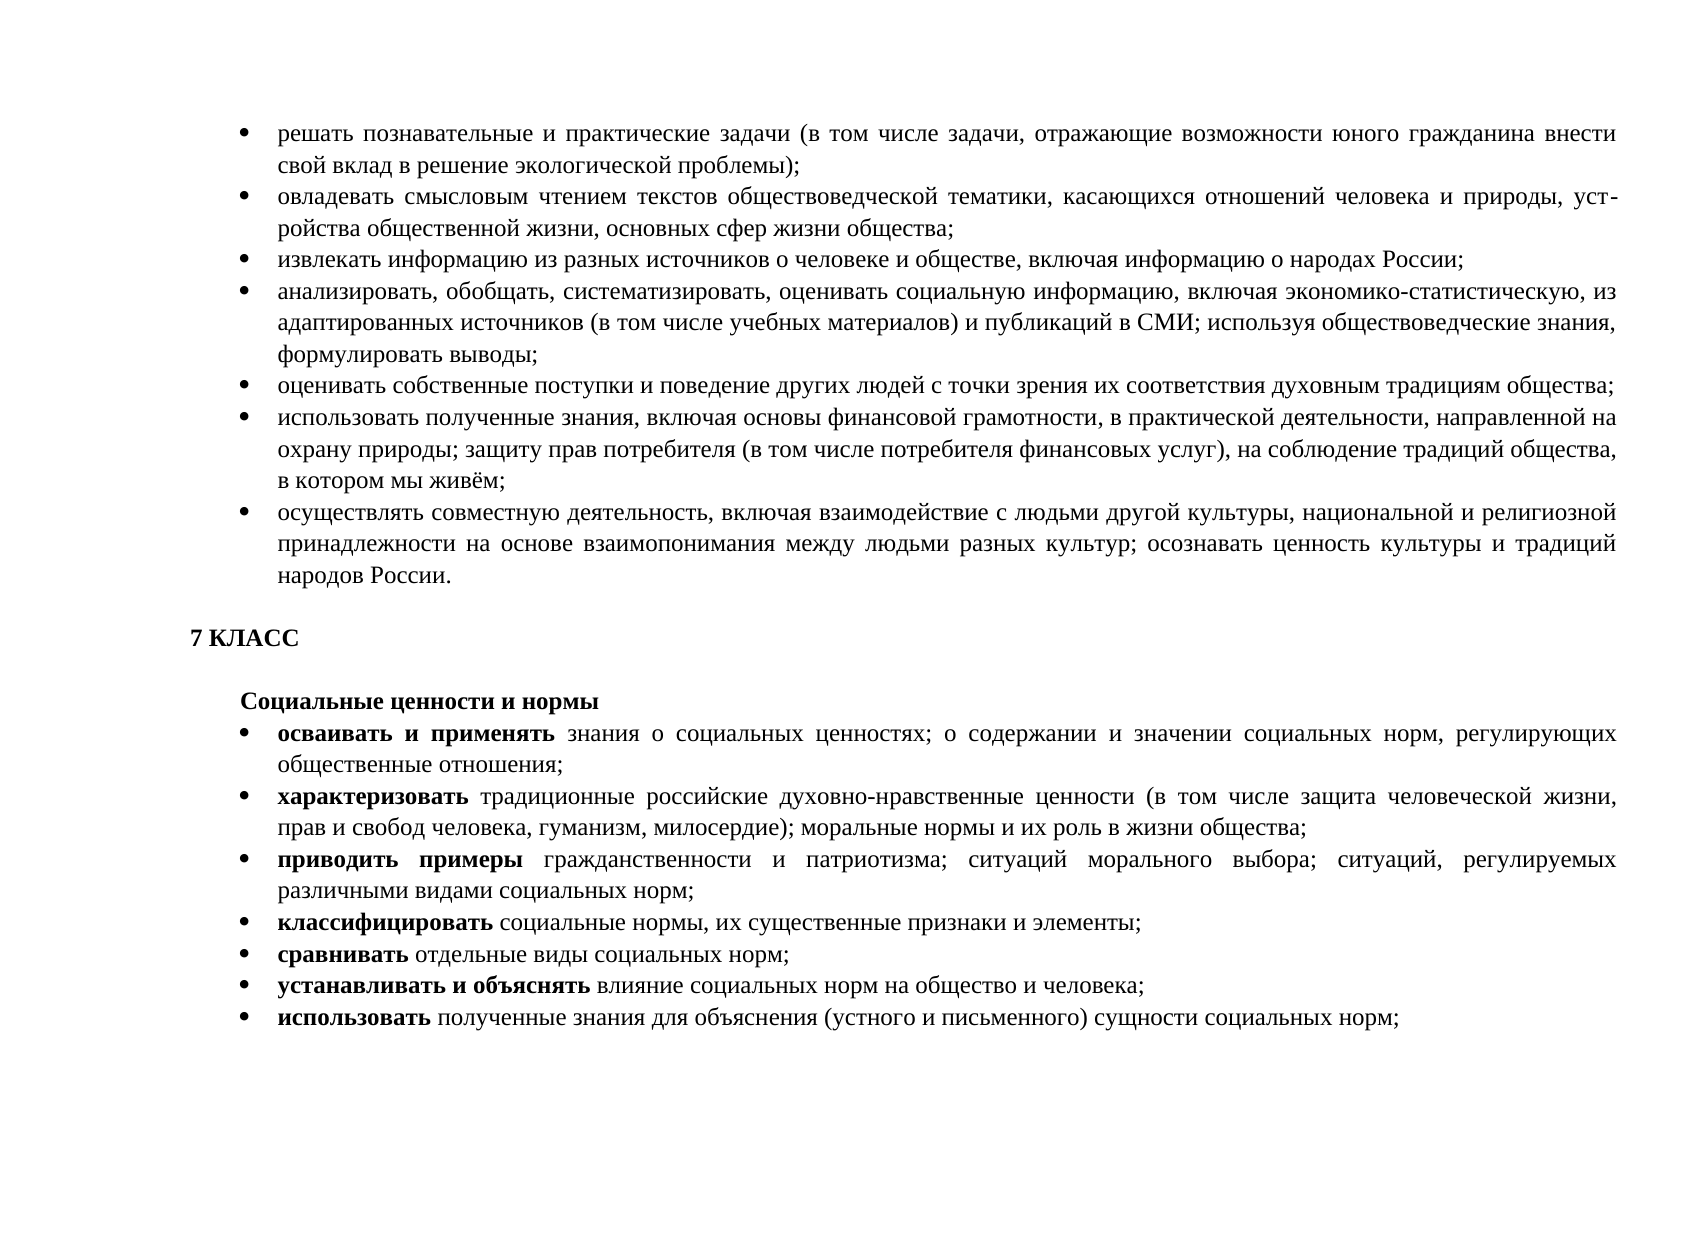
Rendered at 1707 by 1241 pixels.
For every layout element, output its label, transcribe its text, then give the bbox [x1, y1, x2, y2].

list извлекать информацию из разных источников о человеке и обществе, включая информацию о народах России; [240, 244, 1618, 273]
list оценивать собственные поступки и поведение других людей с точки зрения их соответствия духовным традициям общества; [240, 371, 1618, 399]
list осваивать и применять знания о социальных ценностях; о содержании и значении социальных норм, регулирующих общественные отношения; [240, 718, 1618, 778]
list приводить примеры гражданственности и патриотизма; ситуаций морального выбора; ситуаций, регулируемых различными видами социальных норм; [240, 844, 1618, 904]
list устанавливать и объяснять влияние социальных норм на общество и человека; [240, 970, 1618, 999]
list сравнивать отдельные виды социальных норм; [240, 939, 1618, 967]
list классифицировать социальные нормы, их существенные признаки и элементы; [240, 907, 1618, 936]
list использовать полученные знания для объяснения (устного и письменного) сущности социальных норм; [240, 1002, 1618, 1031]
list использовать полученные знания, включая основы финансовой грамотности, в практической деятельности, направленной на охрану природы; защиту прав потребителя (в том числе потребителя финансовых услуг), на соблюдение традиций общества, в котором мы живём; [240, 402, 1618, 494]
text 7 КЛАСС [190, 623, 1618, 652]
list осуществлять совместную деятельность, включая взаимодействие с людьми другой культуры, национальной и религиозной принадлежности на основе взаимопонимания между людьми разных культур; осознавать ценность культуры и традиций народов России. [240, 497, 1618, 589]
list анализировать, обобщать, систематизировать, оценивать социальную информацию, включая экономико-статистическую, из адаптированных источников (в том числе учебных материалов) и публикаций в СМИ; используя обществоведческие знания, формулировать выводы; [240, 276, 1618, 368]
list овладевать смысловым чтением текстов обществоведческой тематики, касающихся отношений человека и природы, уст­ройства общественной жизни, основных сфер жизни общества; [240, 181, 1618, 242]
list решать познавательные и практические задачи (в том числе задачи, отражающие возможности юного гражданина внести свой вклад в решение экологической проблемы); [240, 118, 1618, 178]
list характеризовать традиционные российские духовно-нравственные ценности (в том числе защита человеческой жизни, прав и свобод человека, гуманизм, милосердие); моральные нормы и их роль в жизни общества; [240, 781, 1618, 841]
text Социальные ценности и нормы [177, 686, 1618, 715]
